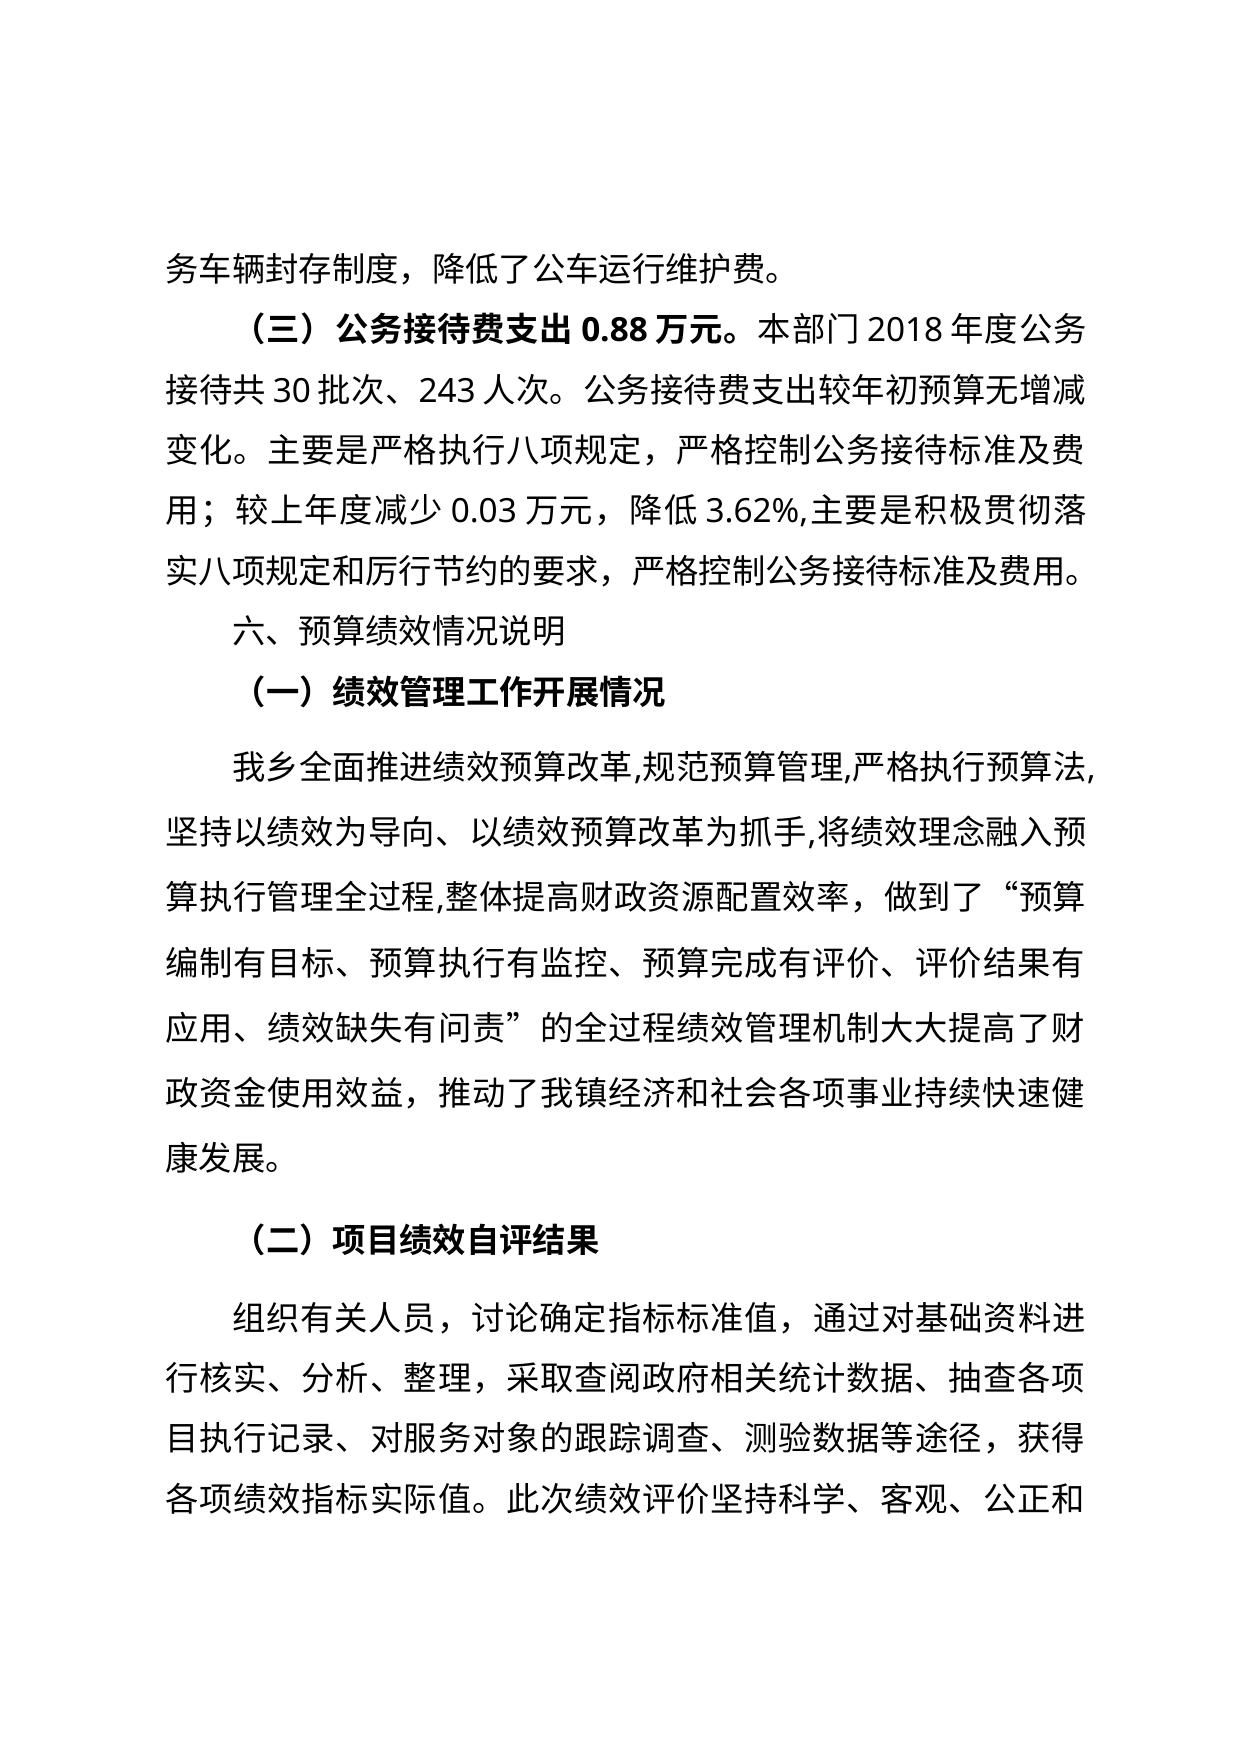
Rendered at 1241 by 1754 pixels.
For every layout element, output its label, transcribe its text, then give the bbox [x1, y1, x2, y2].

text （一）绩效管理工作开展情况 [165, 656, 1087, 716]
text 六、预算绩效情况说明 [165, 595, 1087, 656]
text （三）公务接待费支出0.88万元。本部门2018年度公务接待共30批次、243人次。公务接待费支出较年初预算无增减变化。主要是严格执行八项规定，严格控制公务接待标准及费用；较上年度减少0.03万元，降低3.62%,主要是积极贯彻落实八项规定和厉行节约的要求，严格控制公务接待标准及费用。 [165, 293, 1087, 595]
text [165, 1282, 1087, 1523]
text 我乡全面推进绩效预算改革,规范预算管理,严格执行预算法,坚持以绩效为导向、以绩效预算改革为抓手,将绩效理念融入预算执行管理全过程,整体提高财政资源配置效率，做到了“预算编制有目标、预算执行有监控、预算完成有评价、评价结果有应用、绩效缺失有问责”的全过程绩效管理机制大大提高了财政资金使用效益，推动了我镇经济和社会各项事业持续快速健康发展。 [165, 733, 1087, 1188]
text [165, 233, 1087, 293]
text （二）项目绩效自评结果 [165, 1204, 1087, 1265]
